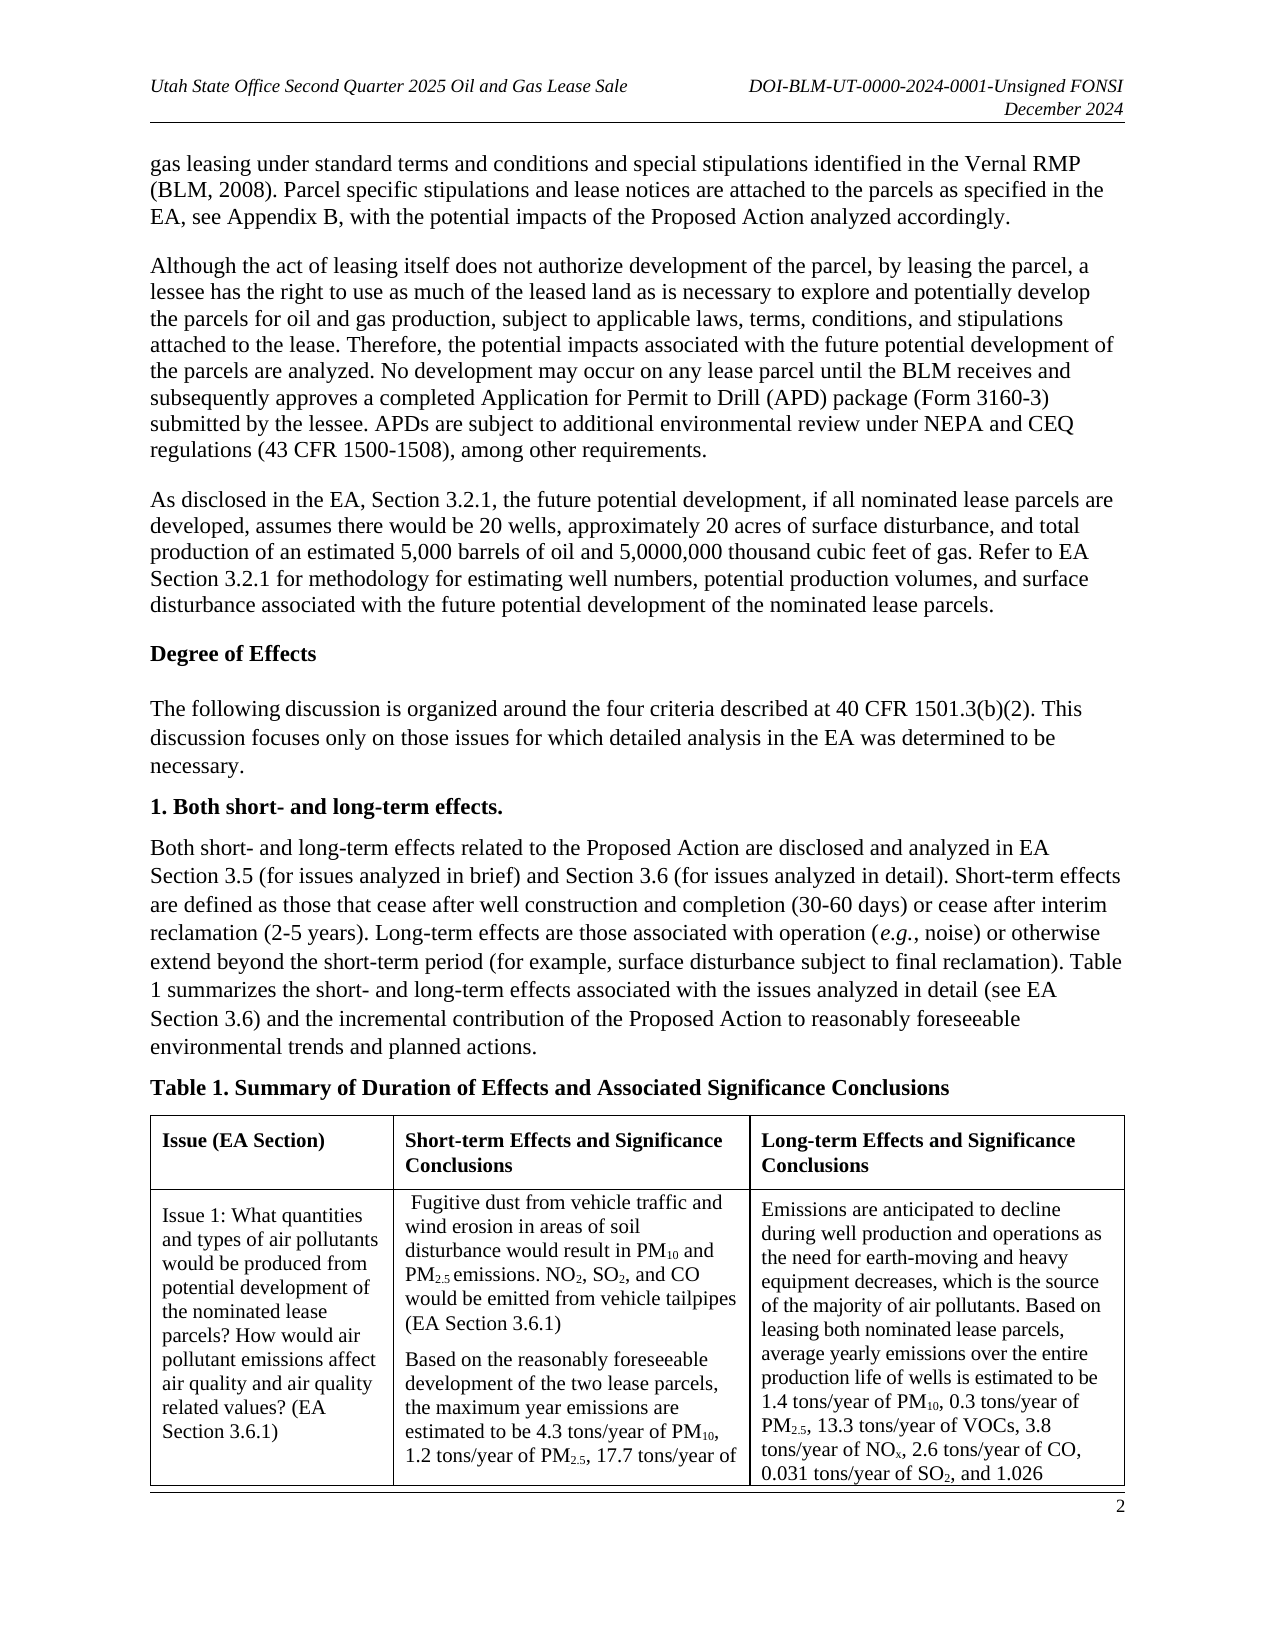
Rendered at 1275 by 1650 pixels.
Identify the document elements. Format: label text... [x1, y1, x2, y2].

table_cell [751, 1190, 1124, 1485]
subtitle Degree of Effects [150, 640, 1125, 667]
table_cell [151, 1190, 393, 1485]
table_header Issue (EA Section) [151, 1116, 393, 1189]
text 1. Both short- and long-term effects. [150, 793, 1125, 819]
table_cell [394, 1190, 749, 1485]
text As disclosed in the EA, Section 3.2.1, the future potential development, if all nominated lease parcels are developed, assumes there would be 20 wells, approximately 20 acres of surface disturbance, and total production of an estimated 5,000 barrels of oil and 5,0000,000 thousand cubic feet of gas. Refer to EA Section 3.2.1 for methodology for estimating well numbers, potential production volumes, and surface disturbance associated with the future potential development of the nominated lease parcels. [150, 486, 1125, 617]
text Although the act of leasing itself does not authorize development of the parcel, by leasing the parcel, a lessee has the right to use as much of the leased land as is necessary to explore and potentially develop the parcels for oil and gas production, subject to applicable laws, terms, conditions, and stipulations attached to the lease. Therefore, the potential impacts associated with the future potential development of the parcels are analyzed. No development may occur on any lease parcel until the BLM receives and subsequently approves a completed Application for Permit to Drill (APD) package (Form 3160-3) submitted by the lessee. APDs are subject to additional environmental review under NEPA and CEQ regulations (43 CFR 1500-1508), among other requirements. [150, 252, 1125, 463]
table_header Short-term Effects and Significance Conclusions [394, 1116, 749, 1189]
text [150, 150, 1125, 229]
text The following discussion is organized around the four criteria described at 40 CFR 1501.3(b)(2). This discussion focuses only on those issues for which detailed analysis in the EA was determined to be necessary. [150, 695, 1125, 778]
text Both short- and long-term effects related to the Proposed Action are disclosed and analyzed in EA Section 3.5 (for issues analyzed in brief) and Section 3.6 (for issues analyzed in detail). Short-term effects are defined as those that cease after well construction and completion (30-60 days) or cease after interim reclamation (2-5 years). Long-term effects are those associated with operation (e.g., noise) or otherwise extend beyond the short-term period (for example, surface disturbance subject to final reclamation). Table 1 summarizes the short- and long-term effects associated with the issues analyzed in detail (see EA Section 3.6) and the incremental contribution of the Proposed Action to reasonably foreseeable environmental trends and planned actions. [150, 834, 1125, 1059]
text Table 1. Summary of Duration of Effects and Associated Significance Conclusions [150, 1074, 1125, 1100]
table_header Long-term Effects and Significance Conclusions [751, 1116, 1124, 1189]
